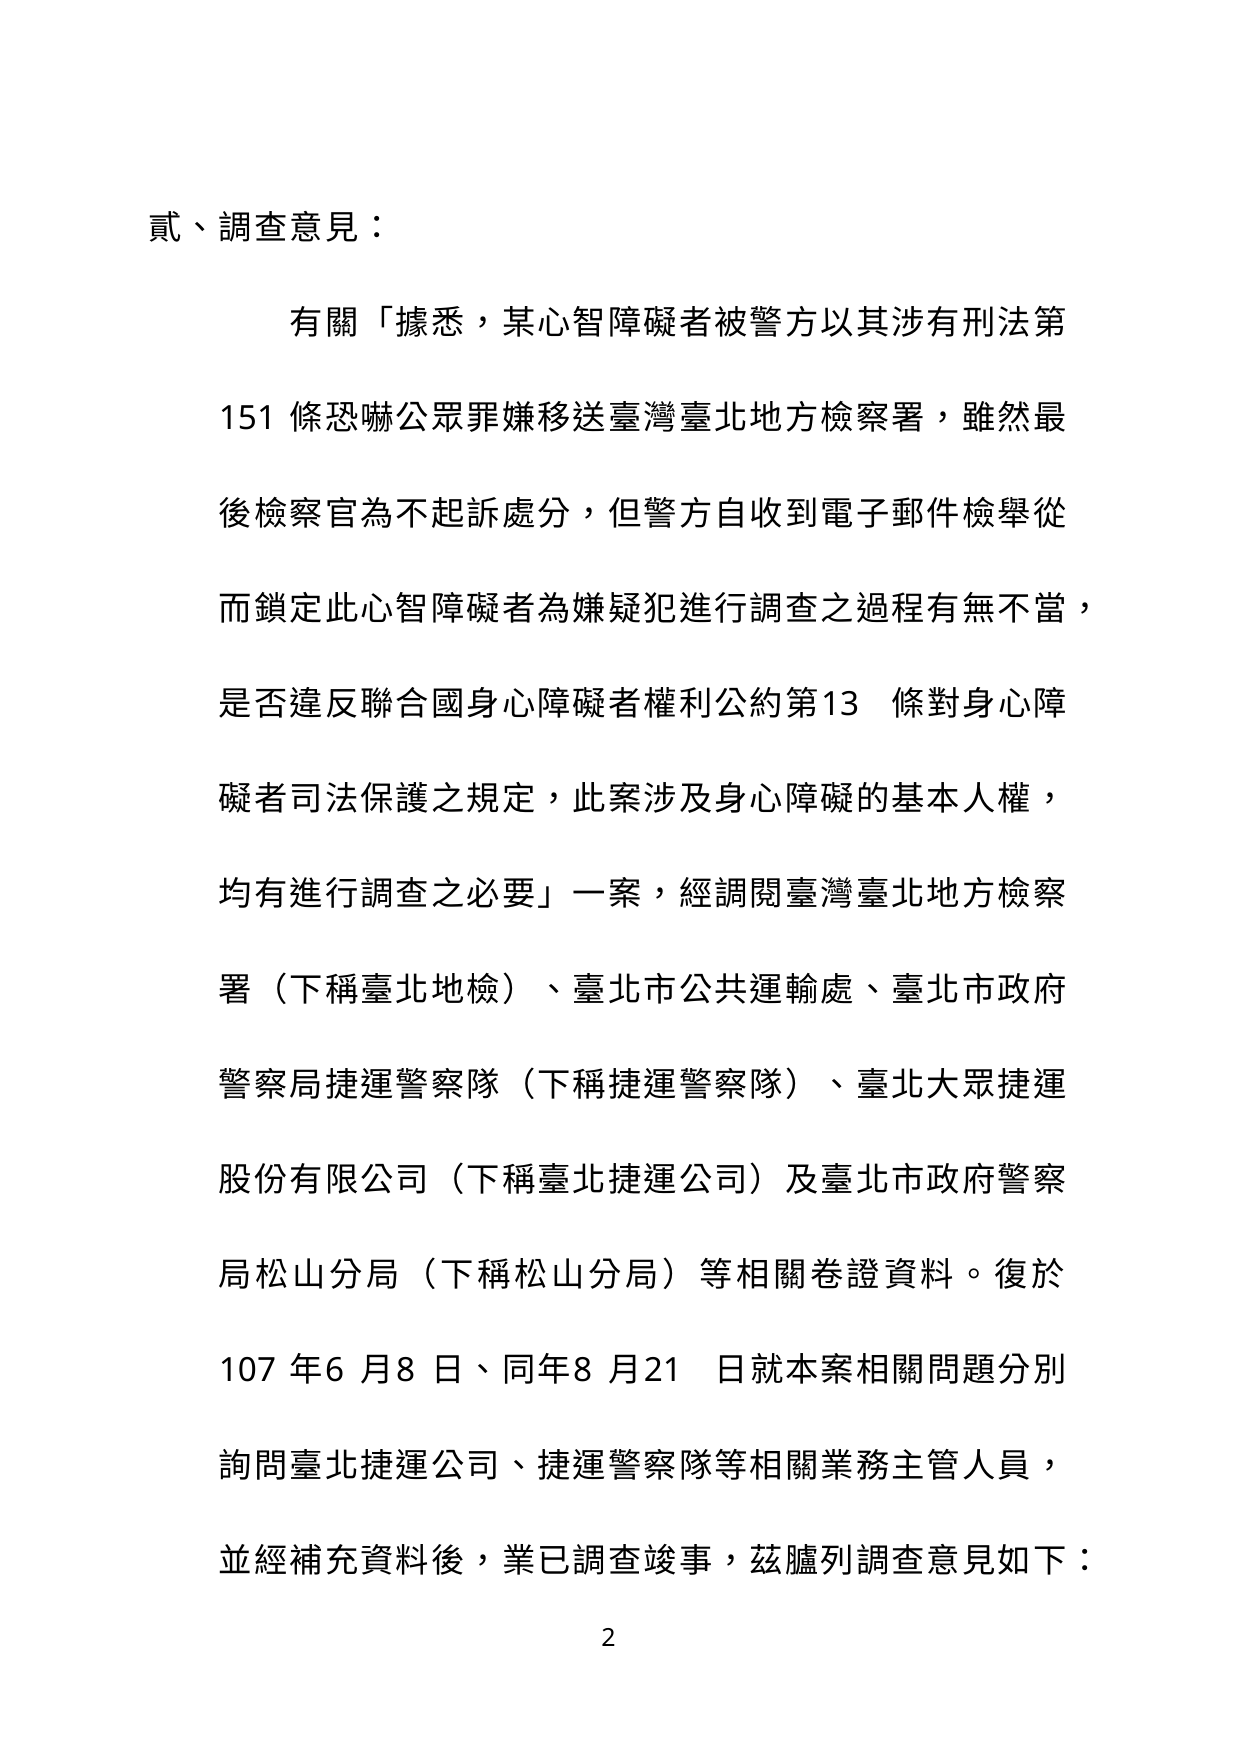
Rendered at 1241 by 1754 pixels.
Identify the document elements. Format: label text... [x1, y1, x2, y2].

text 有關「據悉，某心智障礙者被警方以其涉有刑法第151條恐嚇公眾罪嫌移送臺灣臺北地方檢察署，雖然最後檢察官為不起訴處分，但警方自收到電子郵件檢舉從而鎖定此心智障礙者為嫌疑犯進行調查之過程有無不當，是否違反聯合國身心障礙者權利公約第13條對身心障礙者司法保護之規定，此案涉及身心障礙的基本人權，均有進行調查之必要」一案，經調閱臺灣臺北地方檢察署（下稱臺北地檢）、臺北市公共運輸處、臺北市政府警察局捷運警察隊（下稱捷運警察隊）、臺北大眾捷運股份有限公司（下稱臺北捷運公司）及臺北市政府警察局松山分局（下稱松山分局）等相關卷證資料。復於107年6月8日、同年8月21日就本案相關問題分別詢問臺北捷運公司、捷運警察隊等相關業務主管人員，並經補充資料後，業已調查竣事，茲臚列調查意見如下： [219, 272, 1069, 1605]
subtitle 調查意見： [148, 177, 1069, 272]
